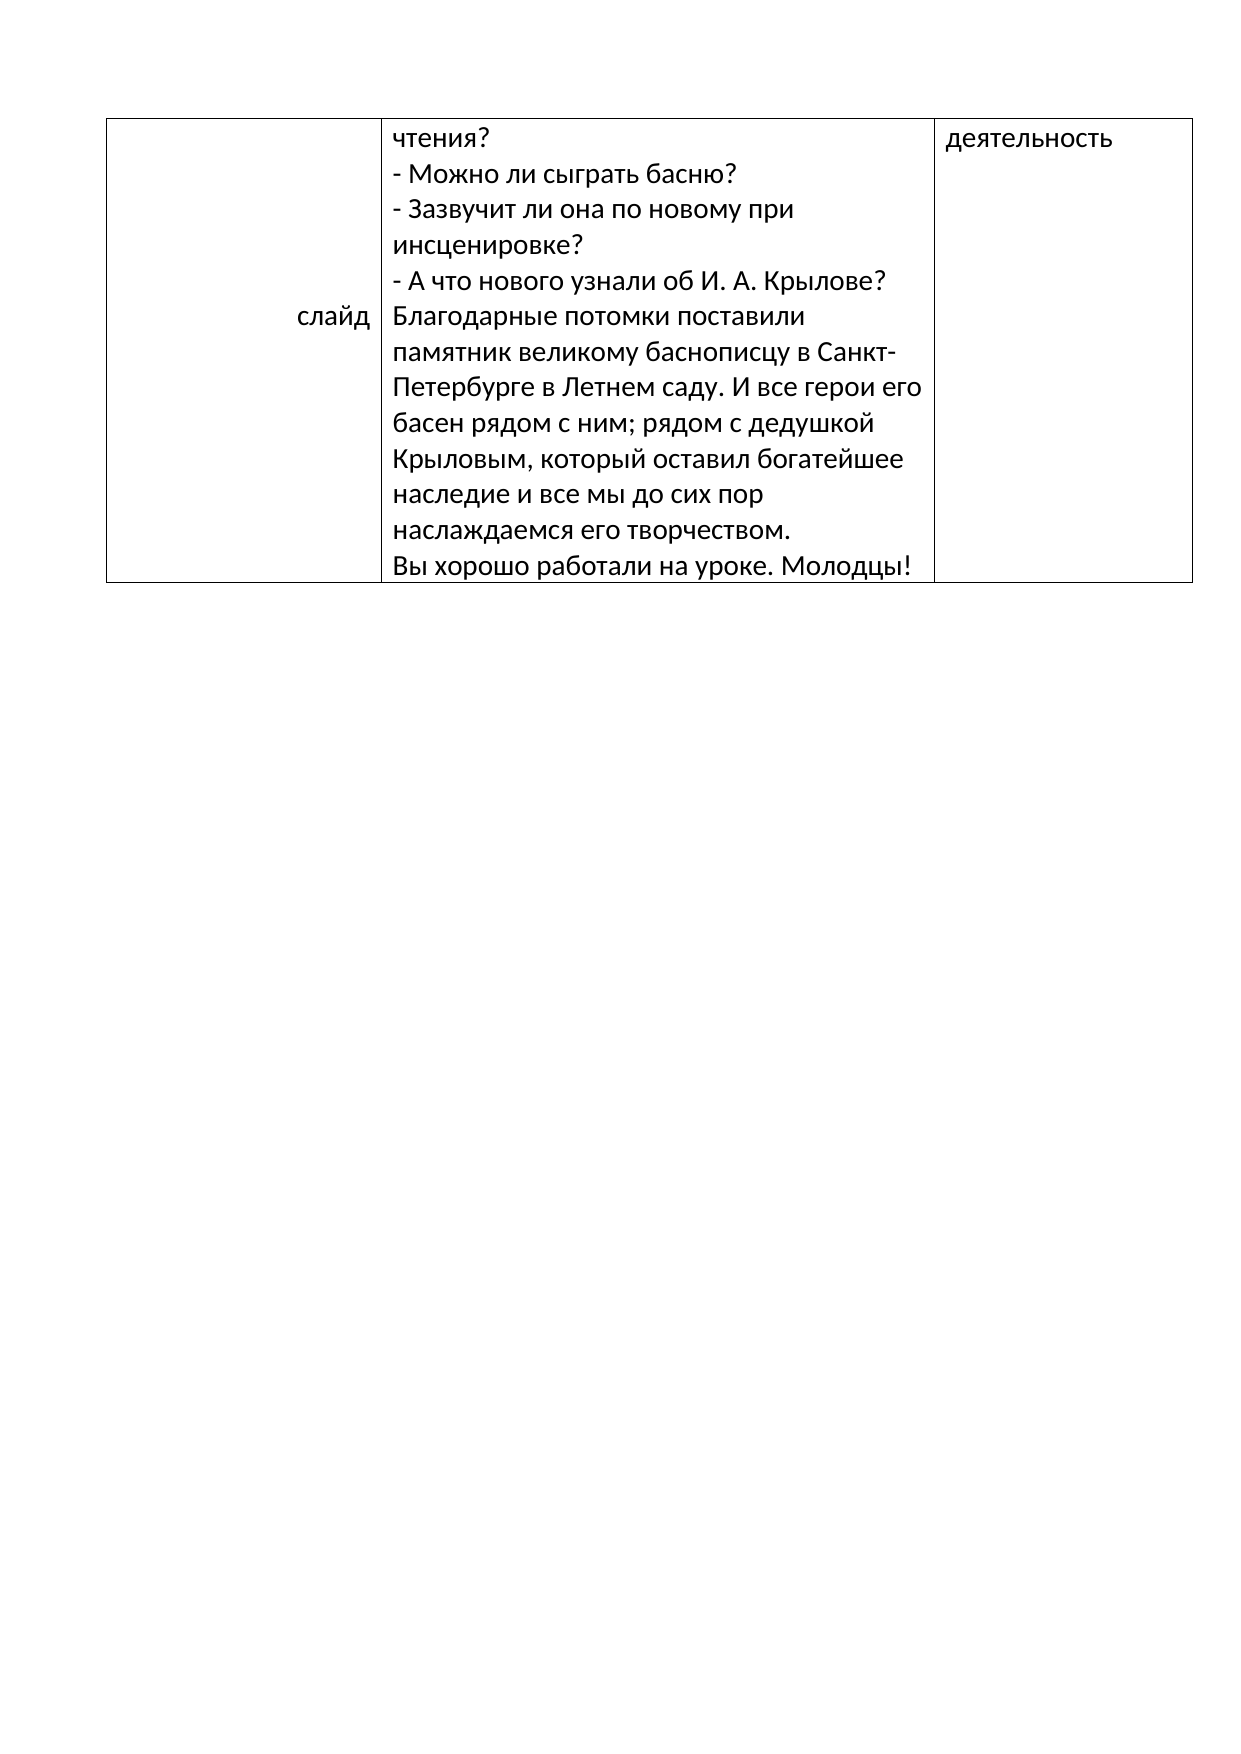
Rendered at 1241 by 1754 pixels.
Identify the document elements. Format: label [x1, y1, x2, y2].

table_cell [382, 119, 934, 582]
table_cell [935, 119, 1192, 582]
table_cell [107, 119, 381, 582]
